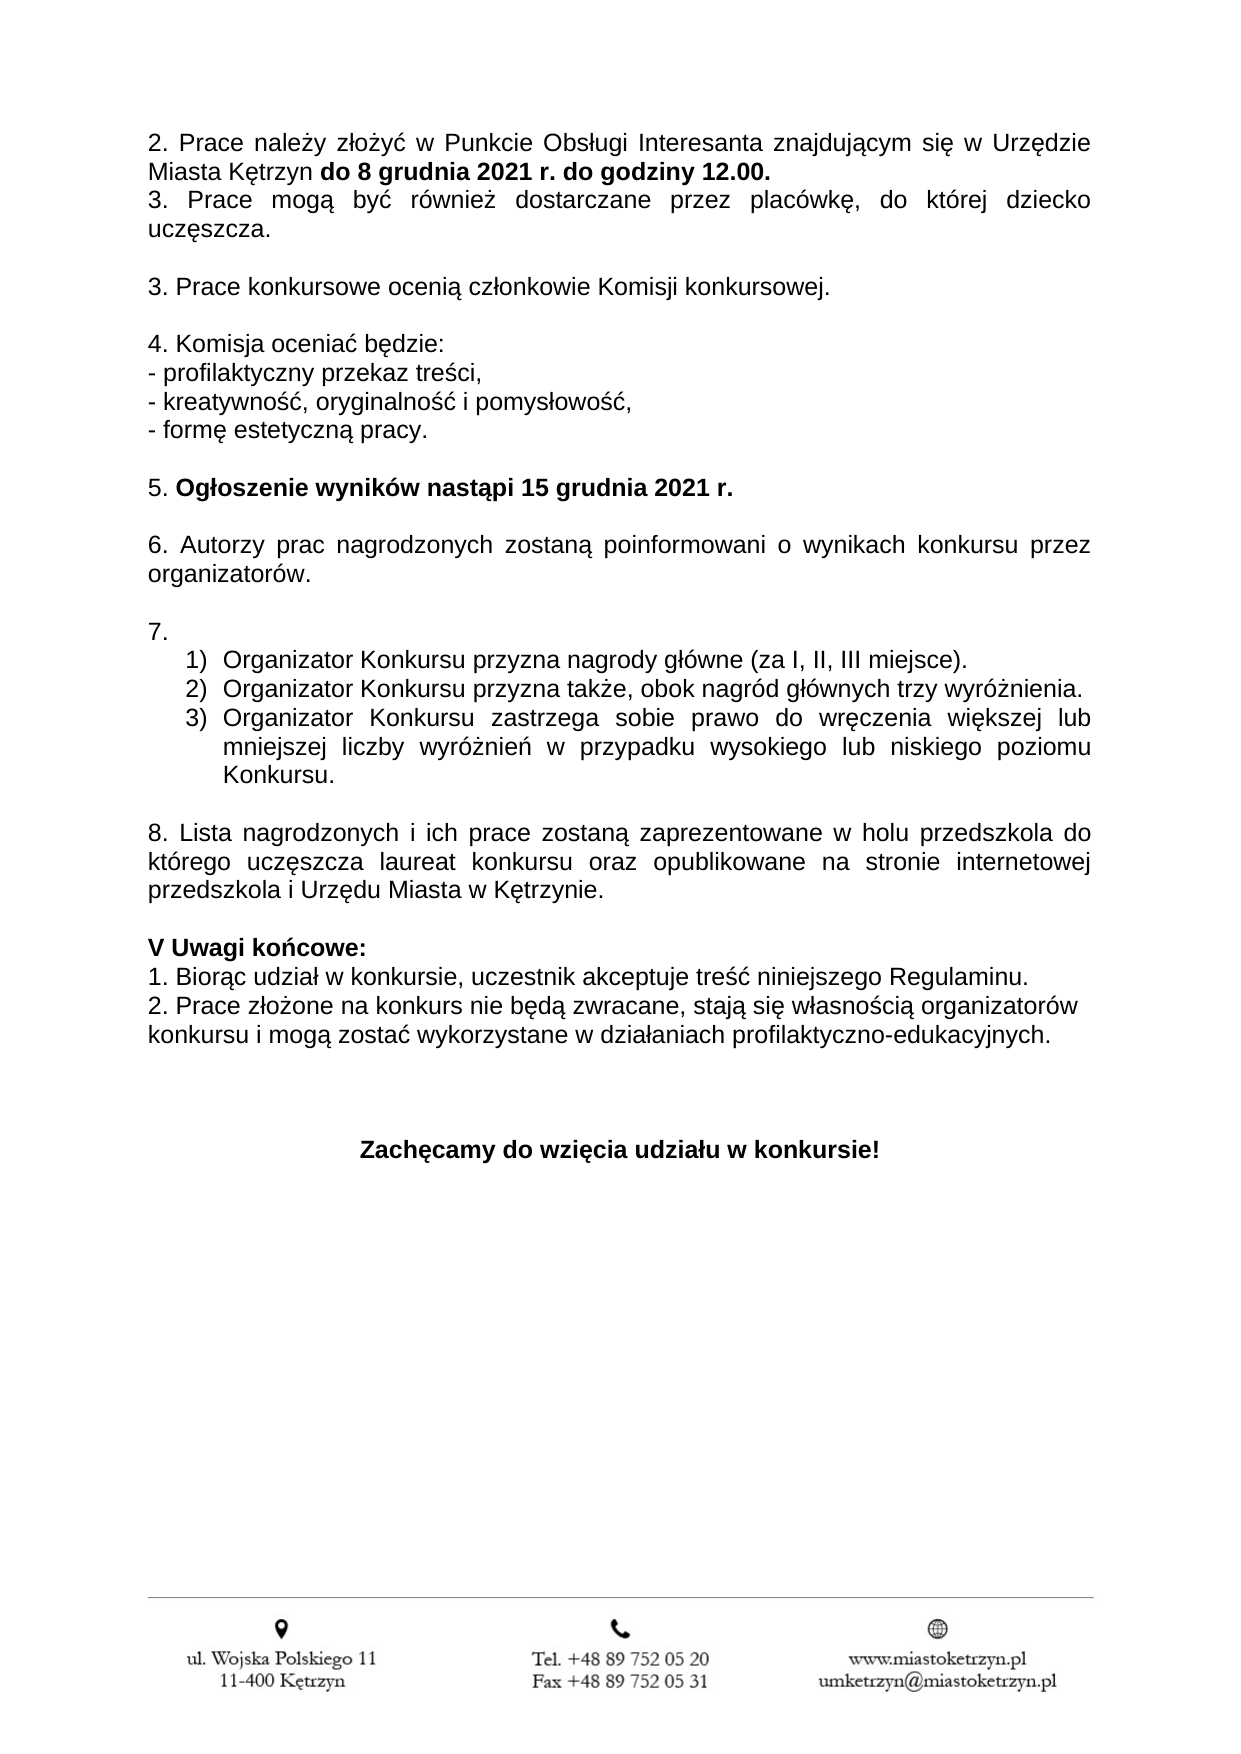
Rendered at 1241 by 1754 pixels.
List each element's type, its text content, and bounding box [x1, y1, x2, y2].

text 3. Prace konkursowe ocenią członkowie Komisji konkursowej. [148, 272, 1093, 300]
text Zachęcamy do wzięcia udziału w konkursie! [148, 1135, 1093, 1164]
picture [0, 1581, 1241, 1752]
list Organizator Konkursu zastrzega sobie prawo do wręczenia większej lub mniejszej liczby wyróżnień w przypadku wysokiego lub niskiego poziomu Konkursu. [185, 703, 1093, 789]
text - kreatywność, oryginalność i pomysłowość, [148, 387, 1093, 415]
text V Uwagi końcowe: 1. Biorąc udział w konkursie, uczestnik akceptuje treść niniejszego Regulaminu. 2. Prace złożone na konkurs nie będą zwracane, stają się własnością organizatorów konkursu i mogą zostać wykorzystane w działaniach profilaktyczno-edukacyjnych. [148, 933, 1093, 1048]
text 8. Lista nagrodzonych i ich prace zostaną zaprezentowane w holu przedszkola do którego uczęszcza laureat konkursu oraz opublikowane na stronie internetowej przedszkola i Urzędu Miasta w Kętrzynie. [148, 789, 1093, 904]
text - formę estetyczną pracy. [148, 415, 1093, 444]
text 7. [148, 588, 1093, 645]
text 6. Autorzy prac nagrodzonych zostaną poinformowani o wynikach konkursu przez organizatorów. [148, 530, 1093, 588]
text 4. Komisja oceniać będzie: [148, 300, 1093, 358]
text - profilaktyczny przekaz treści, [148, 358, 1093, 387]
text 2. Prace należy złożyć w Punkcie Obsługi Interesanta znajdującym się w Urzędzie Miasta Kętrzyn do 8 grudnia 2021 r. do godziny 12.00. [148, 99, 1093, 185]
list Organizator Konkursu przyzna nagrody główne (za I, II, III miejsce). [185, 645, 1093, 674]
text 5. Ogłoszenie wyników nastąpi 15 grudnia 2021 r. [148, 444, 1093, 502]
list Organizator Konkursu przyzna także, obok nagród głównych trzy wyróżnienia. [185, 674, 1093, 703]
text 3. Prace mogą być również dostarczane przez placówkę, do której dziecko uczęszcza. [148, 185, 1093, 243]
